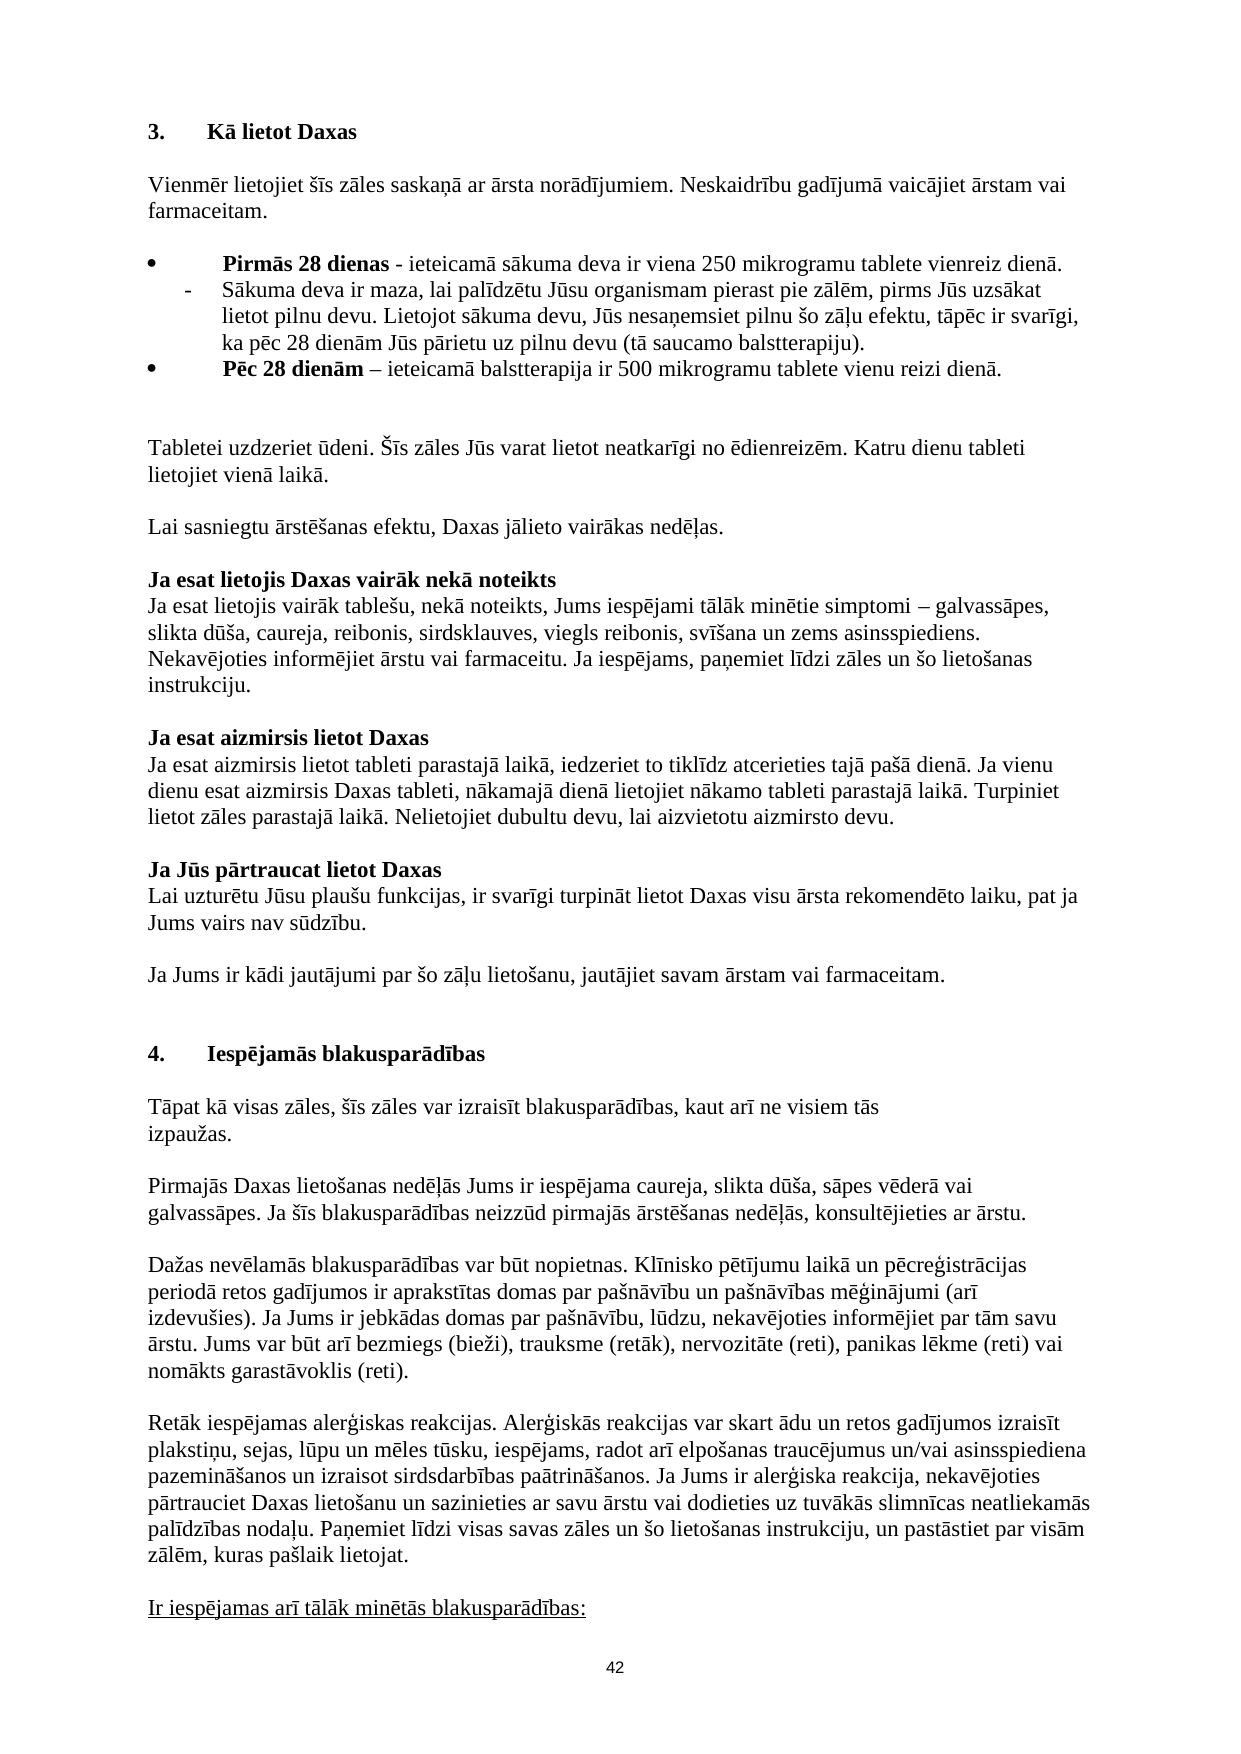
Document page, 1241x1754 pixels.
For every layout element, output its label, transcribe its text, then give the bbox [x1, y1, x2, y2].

list Ja Jūs pārtraucat lietot Daxas [148, 856, 1092, 882]
list Ja esat lietojis Daxas vairāk nekā noteikts [148, 566, 1092, 592]
list izpaužas. [148, 1119, 1092, 1146]
list Retāk iespējamas alerģiskas reakcijas. Alerģiskās reakcijas var skart ādu un retos gadījumos izraisīt plakstiņu, sejas, lūpu un mēles tūsku, iespējams, radot arī elpošanas traucējumus un/vai asinsspiediena pazemināšanos un izraisot sirdsdarbības paātrināšanos. Ja Jums ir alerģiska reakcija, nekavējoties pārtrauciet Daxas lietošanu un sazinieties ar savu ārstu vai dodieties uz tuvākās slimnīcas neatliekamās palīdzības nodaļu. Paņemiet līdzi visas savas zāles un šo lietošanas instrukciju, un pastāstiet par visām zālēm, kuras pašlaik lietojat. [148, 1409, 1092, 1568]
list Ja Jums ir kādi jautājumi par šo zāļu lietošanu, jautājiet savam ārstam vai farmaceitam. [148, 961, 1092, 988]
list Ja esat lietojis vairāk tablešu, nekā noteikts, Jums iespējami tālāk minētie simptomi – galvassāpes, slikta dūša, caureja, reibonis, sirdsklauves, viegls reibonis, svīšana un zems asinsspiediens. Nekavējoties informējiet ārstu vai farmaceitu. Ja iespējams, paņemiet līdzi zāles un šo lietošanas instrukciju. [148, 592, 1092, 698]
list Tabletei uzdzeriet ūdeni. Šīs zāles Jūs varat lietot neatkarīgi no ēdienreizēm. Katru dienu tableti lietojiet vienā laikā. [148, 434, 1092, 487]
list Pēc 28 dienām – ieteicamā balstterapija ir 500 mikrogramu tablete vienu reizi dienā. [148, 355, 1092, 382]
list Pirmajās Daxas lietošanas nedēļās Jums ir iespējama caureja, slikta dūša, sāpes vēderā vai galvassāpes. Ja šīs blakusparādības neizzūd pirmajās ārstēšanas nedēļās, konsultējieties ar ārstu. [148, 1172, 1092, 1225]
list Pirmās 28 dienas - ieteicamā sākuma deva ir viena 250 mikrogramu tablete vienreiz dienā. [148, 250, 1092, 276]
list 3. Kā lietot Daxas [148, 118, 1092, 144]
text 4. Iespējamās blakusparādības [148, 1041, 1092, 1067]
list Ja esat aizmirsis lietot Daxas [148, 724, 1092, 751]
list Dažas nevēlamās blakusparādības var būt nopietnas. Klīnisko pētījumu laikā un pēcreģistrācijas periodā retos gadījumos ir aprakstītas domas par pašnāvību un pašnāvības mēģinājumi (arī izdevušies). Ja Jums ir jebkādas domas par pašnāvību, lūdzu, nekavējoties informējiet par tām savu ārstu. Jums var būt arī bezmiegs (bieži), trauksme (retāk), nervozitāte (reti), panikas lēkme (reti) vai nomākts garastāvoklis (reti). [148, 1251, 1092, 1383]
list Tāpat kā visas zāles, šīs zāles var izraisīt blakusparādības, kaut arī ne visiem tās [148, 1093, 1092, 1119]
list Sākuma deva ir maza, lai palīdzētu Jūsu organismam pierast pie zālēm, pirms Jūs uzsākat lietot pilnu devu. Lietojot sākuma devu, Jūs nesaņemsiet pilnu šo zāļu efektu, tāpēc ir svarīgi, ka pēc 28 dienām Jūs pārietu uz pilnu devu (tā saucamo balstterapiju). [184, 276, 1092, 355]
list Lai uzturētu Jūsu plaušu funkcijas, ir svarīgi turpināt lietot Daxas visu ārsta rekomendēto laiku, pat ja Jums vairs nav sūdzību. [148, 882, 1092, 935]
list Vienmēr lietojiet šīs zāles saskaņā ar ārsta norādījumiem. Neskaidrību gadījumā vaicājiet ārstam vai farmaceitam. [148, 171, 1092, 223]
list Lai sasniegtu ārstēšanas efektu, Daxas jālieto vairākas nedēļas. [148, 513, 1092, 540]
list Ir iespējamas arī tālāk minētās blakusparādības: [148, 1594, 1092, 1620]
list Ja esat aizmirsis lietot tableti parastajā laikā, iedzeriet to tiklīdz atcerieties tajā pašā dienā. Ja vienu dienu esat aizmirsis Daxas tableti, nākamajā dienā lietojiet nākamo tableti parastajā laikā. Turpiniet lietot zāles parastajā laikā. Nelietojiet dubultu devu, lai aizvietotu aizmirsto devu. [148, 751, 1092, 830]
